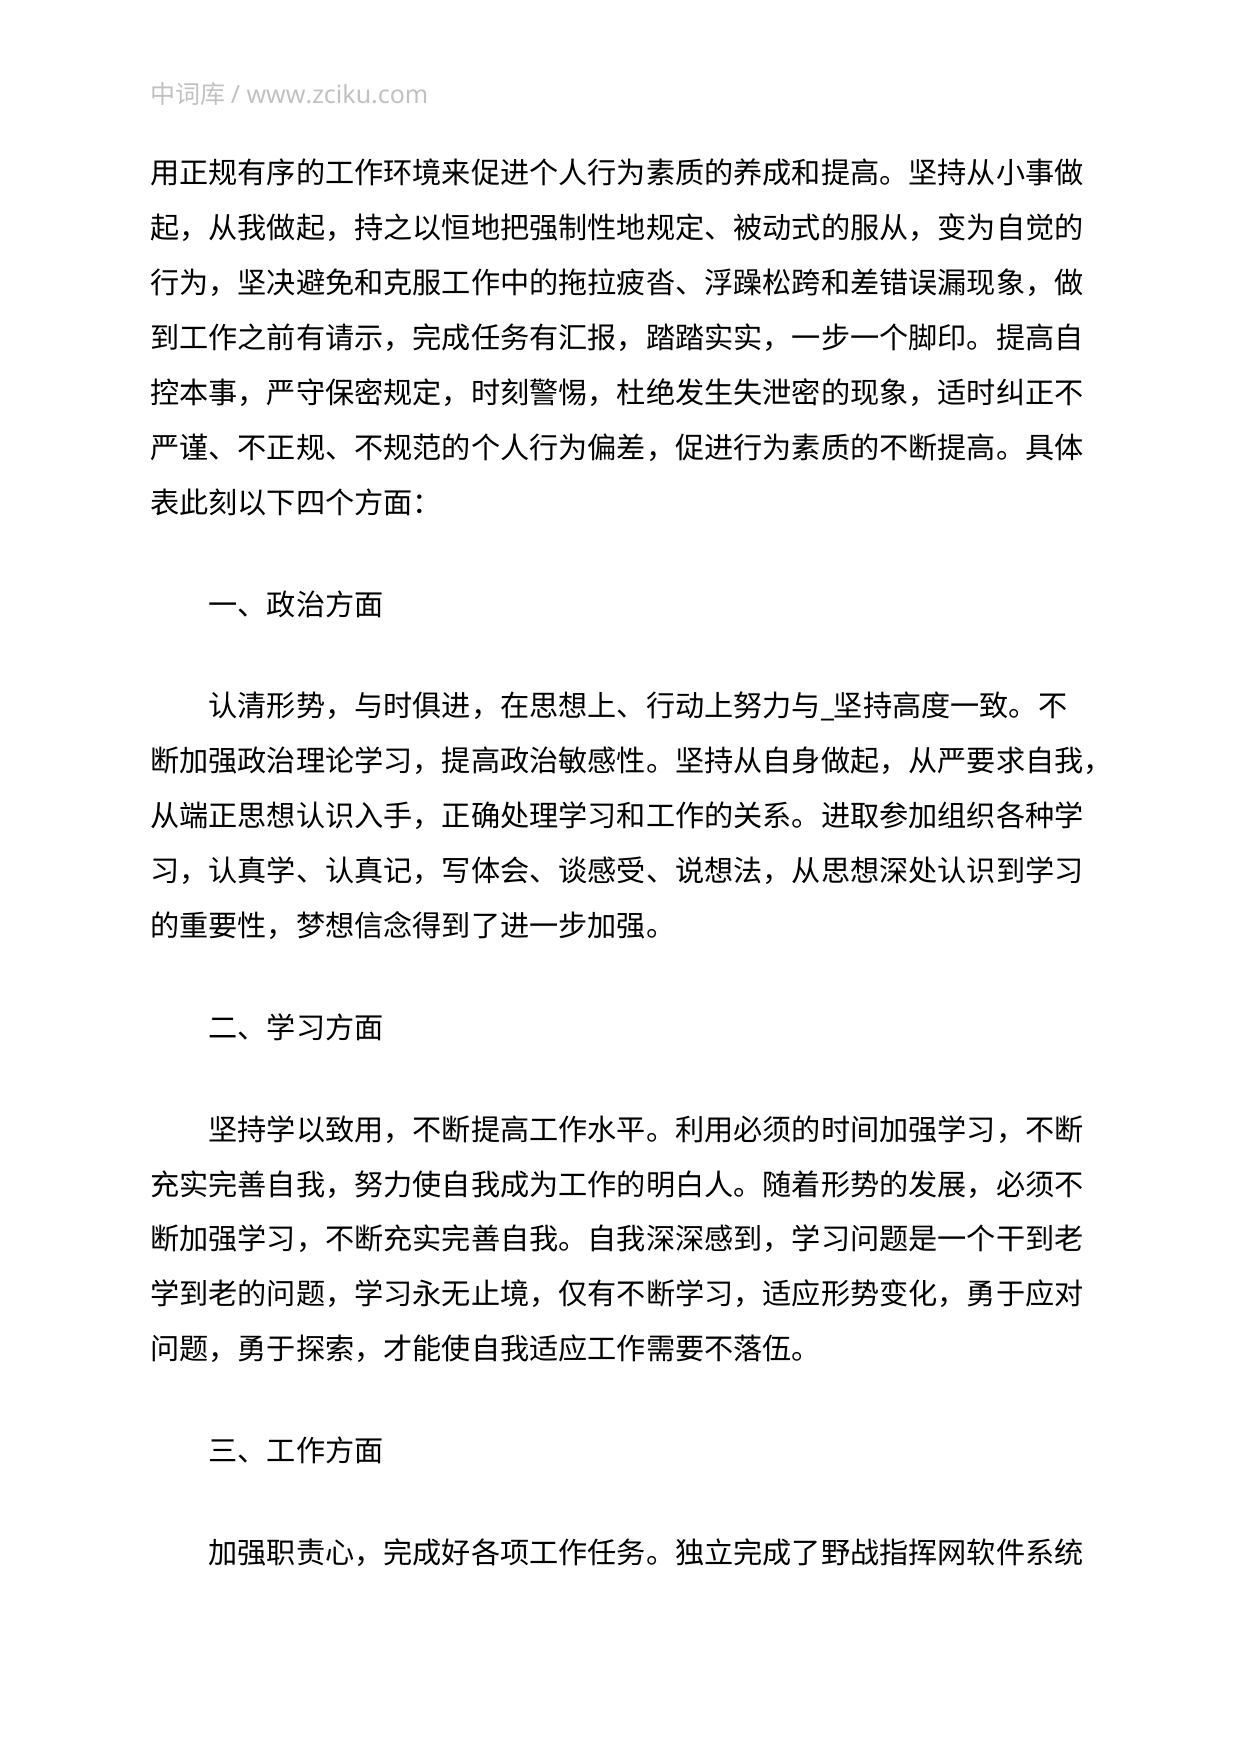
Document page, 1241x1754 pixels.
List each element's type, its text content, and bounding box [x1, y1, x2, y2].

text 一、政治方面 [150, 581, 1090, 623]
text 认清形势，与时俱进，在思想上、行动上努力与_坚持高度一致。不断加强政治理论学习，提高政治敏感性。坚持从自身做起，从严要求自我，从端正思想认识入手，正确处理学习和工作的关系。进取参加组织各种学习，认真学、认真记，写体会、谈感受、说想法，从思想深处认识到学习的重要性，梦想信念得到了进一步加强。 [150, 683, 1090, 945]
text 坚持学以致用，不断提高工作水平。利用必须的时间加强学习，不断充实完善自我，努力使自我成为工作的明白人。随着形势的发展，必须不断加强学习，不断充实完善自我。自我深深感到，学习问题是一个干到老学到老的问题，学习永无止境，仅有不断学习，适应形势变化，勇于应对问题，勇于探索，才能使自我适应工作需要不落伍。 [150, 1106, 1090, 1368]
text 二、学习方面 [150, 1004, 1090, 1047]
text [150, 1529, 1090, 1572]
text 三、工作方面 [150, 1427, 1090, 1470]
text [150, 150, 1090, 522]
